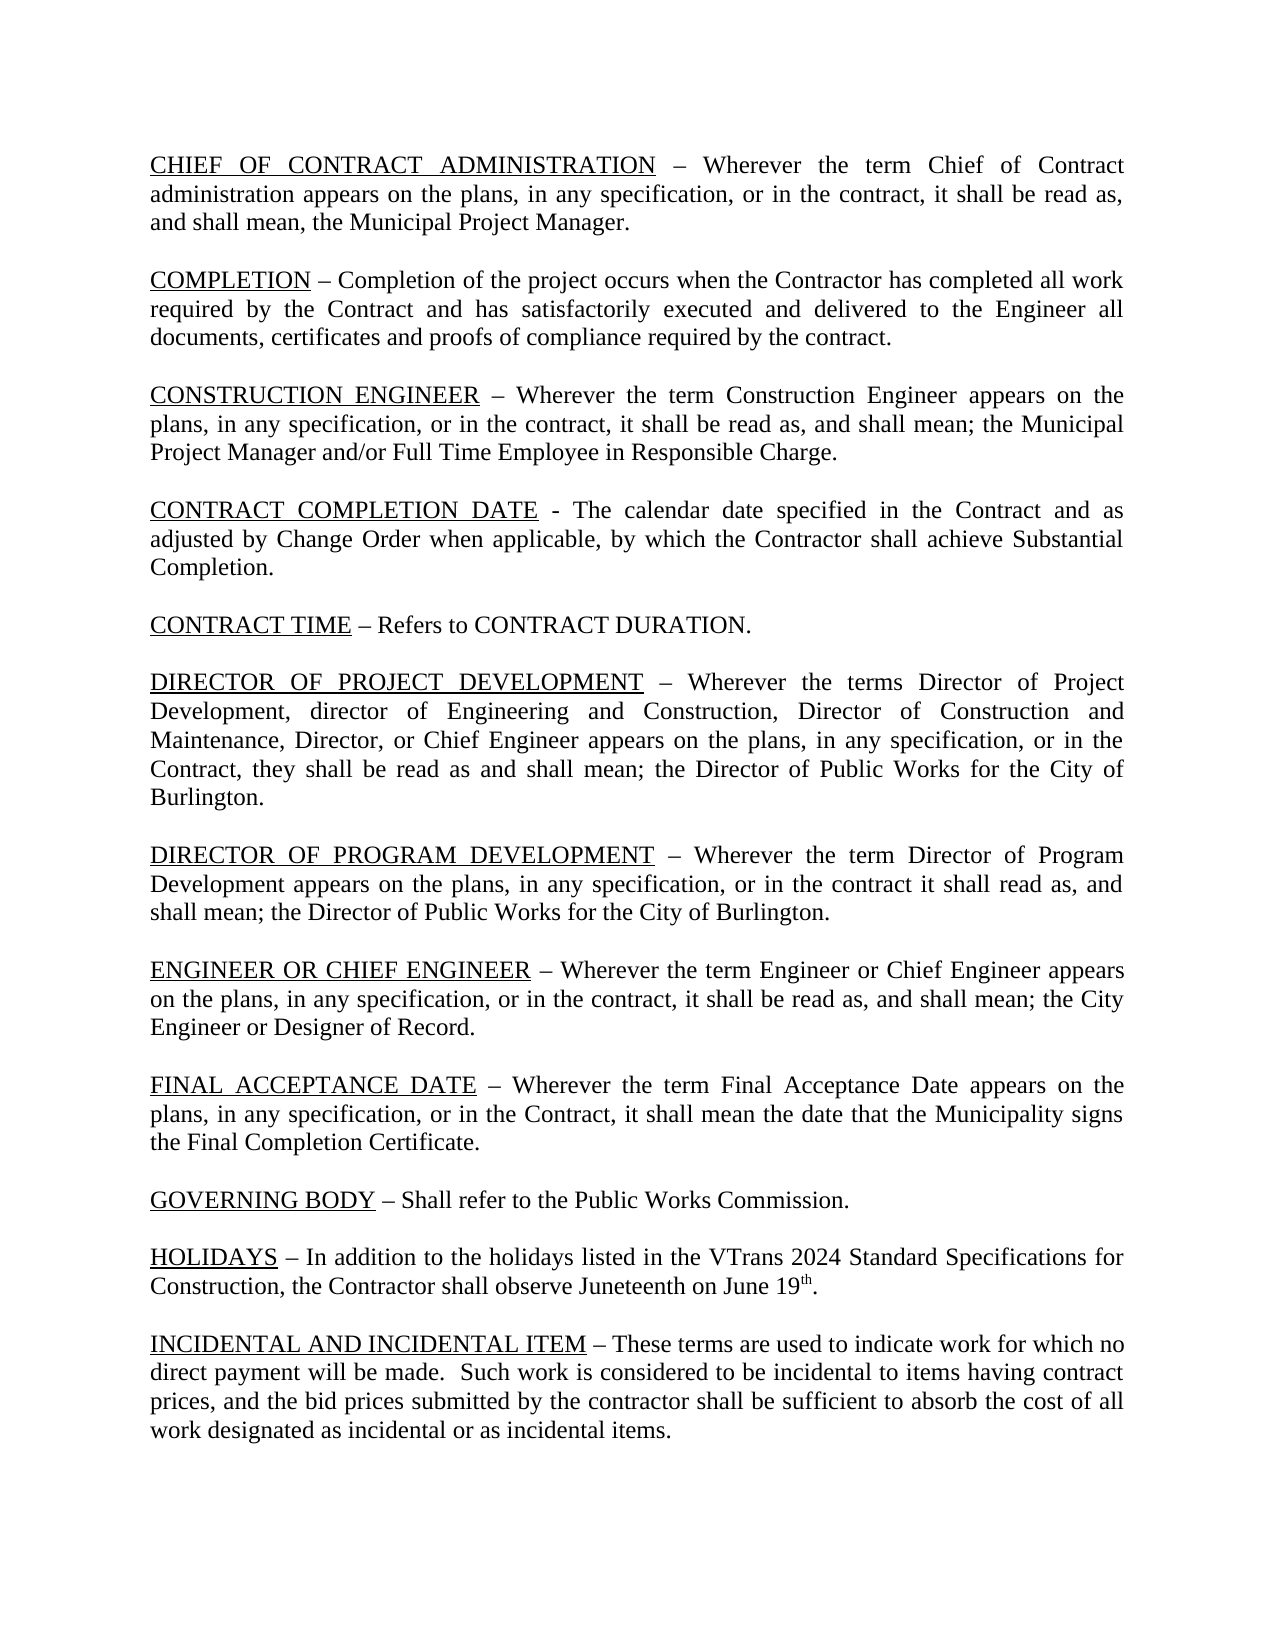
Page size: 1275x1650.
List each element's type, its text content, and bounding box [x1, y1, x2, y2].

text INCIDENTAL AND INCIDENTAL ITEM – These terms are used to indicate work for which no direct payment will be made. Such work is considered to be incidental to items having contract prices, and the bid prices submitted by the contractor shall be sufficient to absorb the cost of all work designated as incidental or as incidental items. [150, 1329, 1125, 1444]
text FINAL ACCEPTANCE DATE – Wherever the term Final Acceptance Date appears on the plans, in any specification, or in the Contract, it shall mean the date that the Municipality signs the Final Completion Certificate. [150, 1070, 1125, 1156]
text DIRECTOR OF PROJECT DEVELOPMENT – Wherever the terms Director of Project Development, director of Engineering and Construction, Director of Construction and Maintenance, Director, or Chief Engineer appears on the plans, in any specification, or in the Contract, they shall be read as and shall mean; the Director of Public Works for the City of Burlington. [150, 667, 1125, 811]
text CHIEF OF CONTRACT ADMINISTRATION – Wherever the term Chief of Contract administration appears on the plans, in any specification, or in the contract, it shall be read as, and shall mean, the Municipal Project Manager. [150, 150, 1125, 236]
text DIRECTOR OF PROGRAM DEVELOPMENT – Wherever the term Director of Program Development appears on the plans, in any specification, or in the contract it shall read as, and shall mean; the Director of Public Works for the City of Burlington. [150, 840, 1125, 926]
text COMPLETION – Completion of the project occurs when the Contractor has completed all work required by the Contract and has satisfactorily executed and delivered to the Engineer all documents, certificates and proofs of compliance required by the contract. [150, 265, 1125, 351]
text ENGINEER OR CHIEF ENGINEER – Wherever the term Engineer or Chief Engineer appears on the plans, in any specification, or in the contract, it shall be read as, and shall mean; the City Engineer or Designer of Record. [150, 955, 1125, 1041]
text GOVERNING BODY – Shall refer to the Public Works Commission. [150, 1185, 1125, 1214]
text CONSTRUCTION ENGINEER – Wherever the term Construction Engineer appears on the plans, in any specification, or in the contract, it shall be read as, and shall mean; the Municipal Project Manager and/or Full Time Employee in Responsible Charge. [150, 380, 1125, 466]
text CONTRACT COMPLETION DATE - The calendar date specified in the Contract and as adjusted by Change Order when applicable, by which the Contractor shall achieve Substantial Completion. [150, 495, 1125, 581]
text HOLIDAYS – In addition to the holidays listed in the VTrans 2024 Standard Specifications for Construction, the Contractor shall observe Juneteenth on June 19th. [150, 1242, 1125, 1300]
text CONTRACT TIME – Refers to CONTRACT DURATION. [150, 610, 1125, 639]
